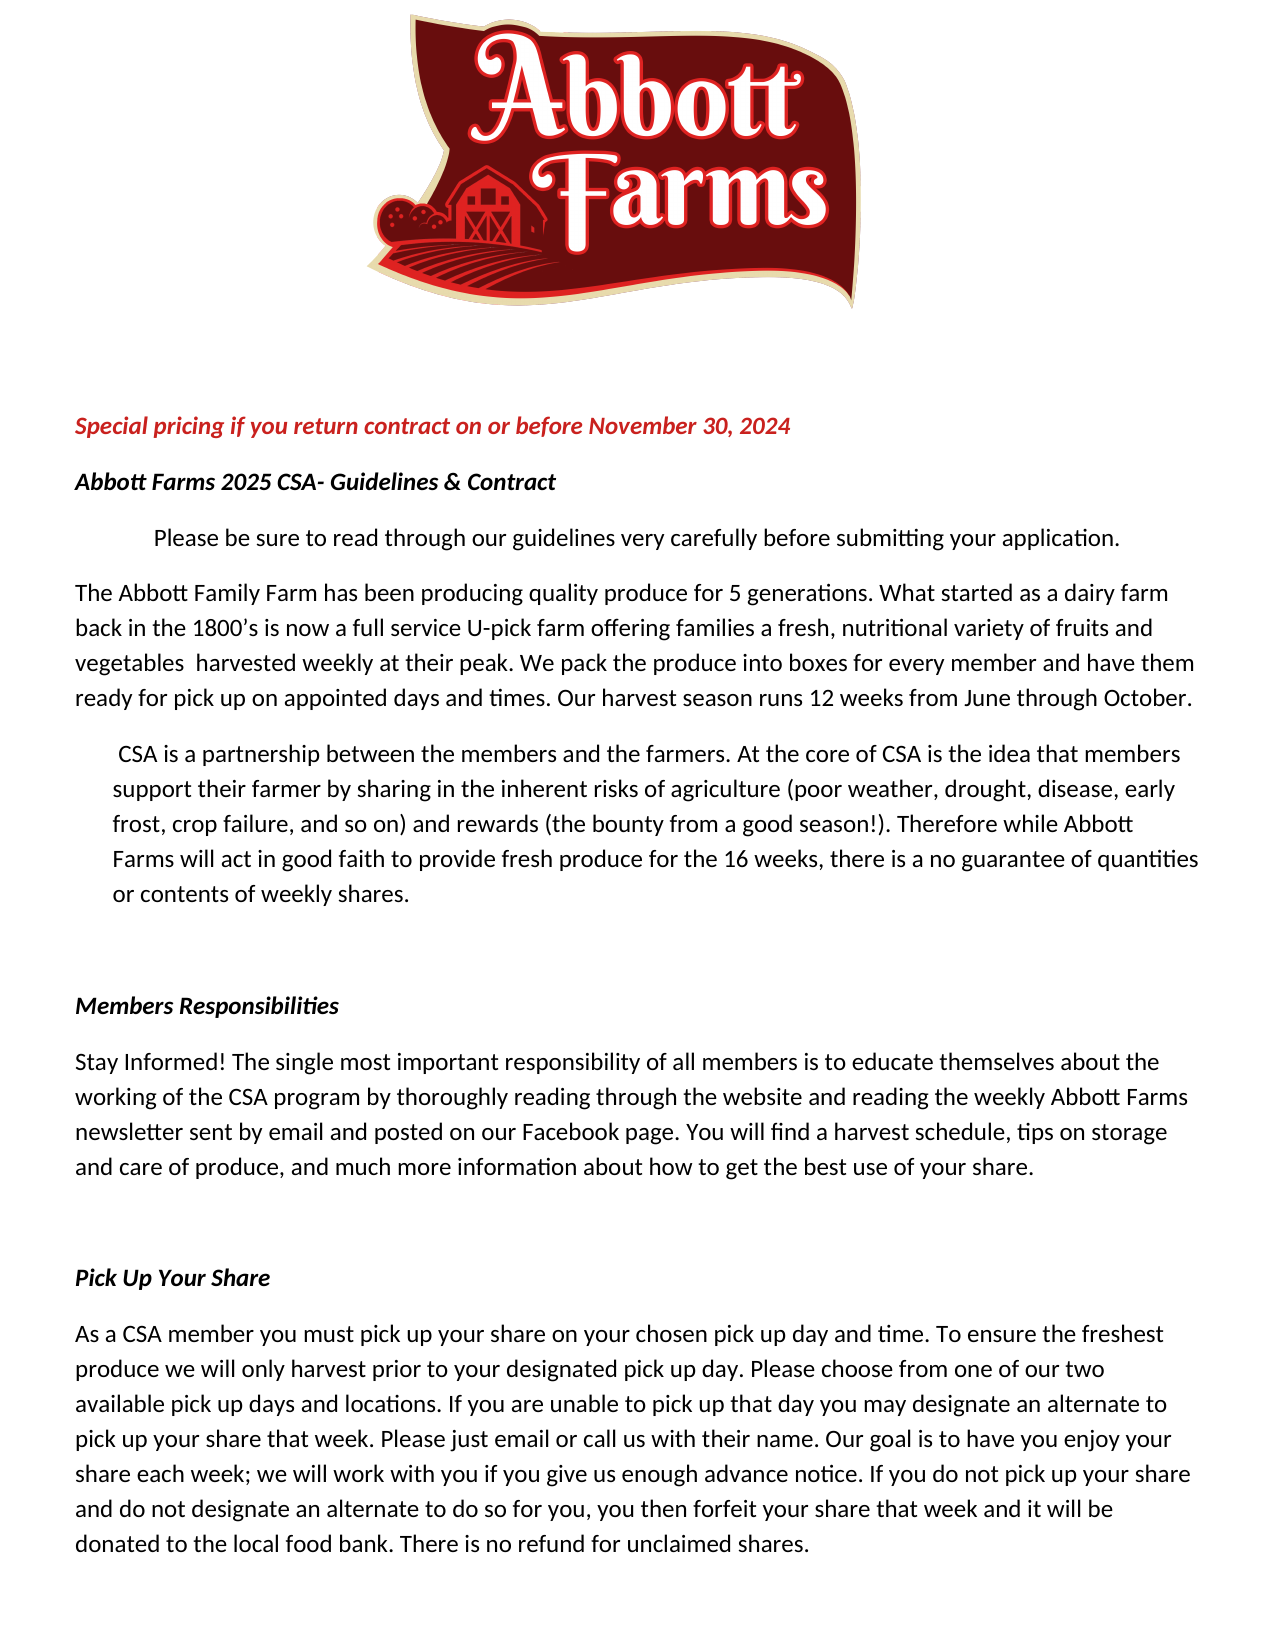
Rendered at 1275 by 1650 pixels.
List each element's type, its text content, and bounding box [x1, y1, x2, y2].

text Members Responsibilities [75, 990, 1200, 1021]
text Stay Informed! The single most important responsibility of all members is to educate themselves about the working of the CSA program by thoroughly reading through the website and reading the weekly Abbott Farms newsletter sent by email and posted on our Facebook page. You will find a harvest schedule, tips on storage and care of produce, and much more information about how to get the best use of your share. [75, 1046, 1200, 1181]
text The Abbott Family Farm has been producing quality produce for 5 generations. What started as a dairy farm back in the 1800’s is now a full service U-pick farm offering families a fresh, nutritional variety of fruits and vegetables harvested weekly at their peak. We pack the produce into boxes for every member and have them ready for pick up on appointed days and times. Our harvest season runs 12 weeks from June through October. [75, 577, 1200, 713]
text Please be sure to read through our guidelines very carefully before submitting your application. [75, 522, 1200, 552]
text Special pricing if you return contract on or before November 30, 2024 [75, 410, 1200, 441]
text CSA is a partnership between the members and the farmers. At the core of CSA is the idea that members support their farmer by sharing in the inherent risks of agriculture (poor weather, drought, disease, early frost, crop failure, and so on) and rewards (the bounty from a good season!). Therefore while Abbott Farms will act in good faith to provide fresh produce for the 16 weeks, there is a no guarantee of quantities or contents of weekly shares. [112, 738, 1200, 909]
text Abbott Farms 2025 CSA- Guidelines & Contract [75, 466, 1200, 496]
picture [363, 0, 880, 314]
text As a CSA member you must pick up your share on your chosen pick up day and time. To ensure the freshest produce we will only harvest prior to your designated pick up day. Please choose from one of our two available pick up days and locations. If you are unable to pick up that day you may designate an alternate to pick up your share that week. Please just email or call us with their name. Our goal is to have you enjoy your share each week; we will work with you if you give us enough advance notice. If you do not pick up your share and do not designate an alternate to do so for you, you then forfeit your share that week and it will be donated to the local food bank. There is no refund for unclaimed shares. [75, 1318, 1200, 1559]
text Pick Up Your Share [75, 1262, 1200, 1293]
